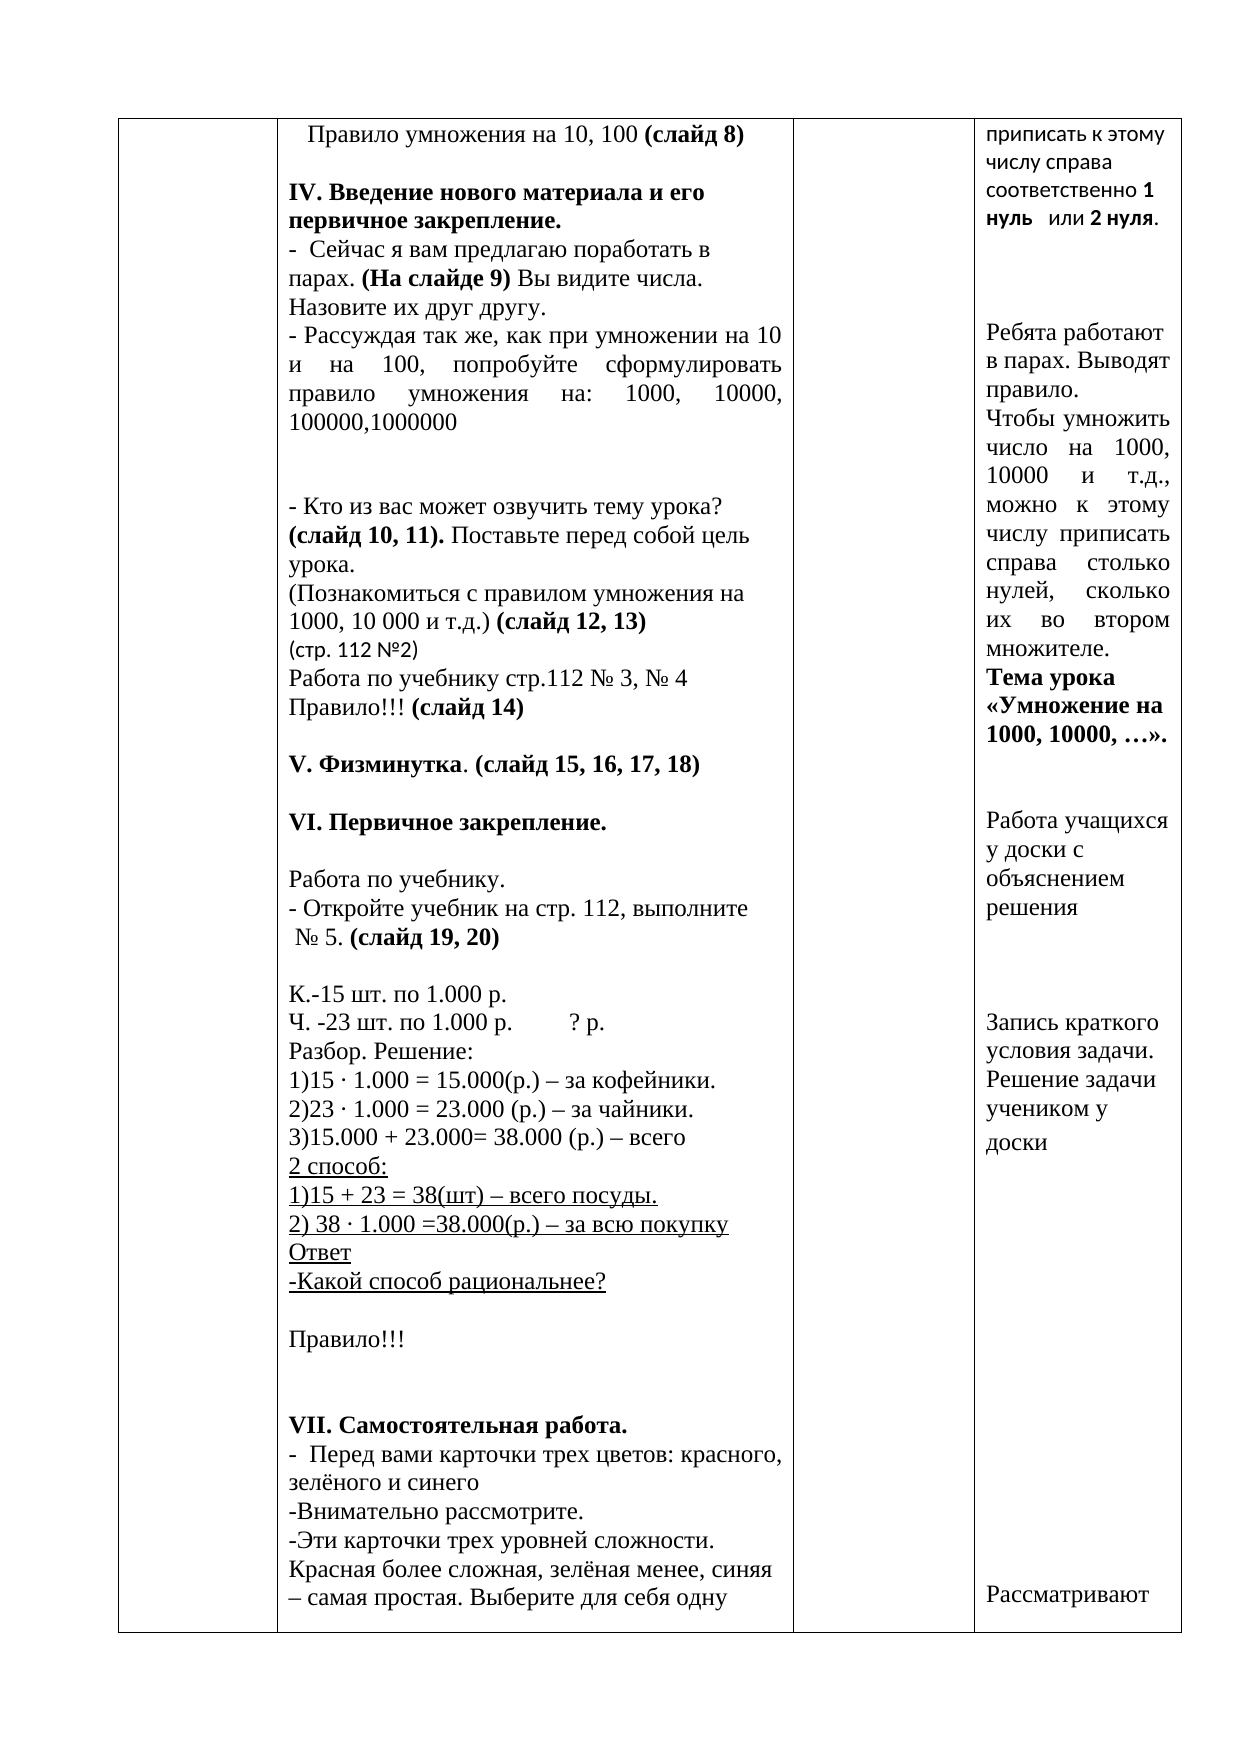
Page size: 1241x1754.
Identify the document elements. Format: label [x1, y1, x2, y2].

table_cell [975, 119, 1181, 1632]
table_cell [794, 119, 974, 1632]
table_cell [278, 119, 793, 1632]
table_cell [119, 119, 277, 1632]
